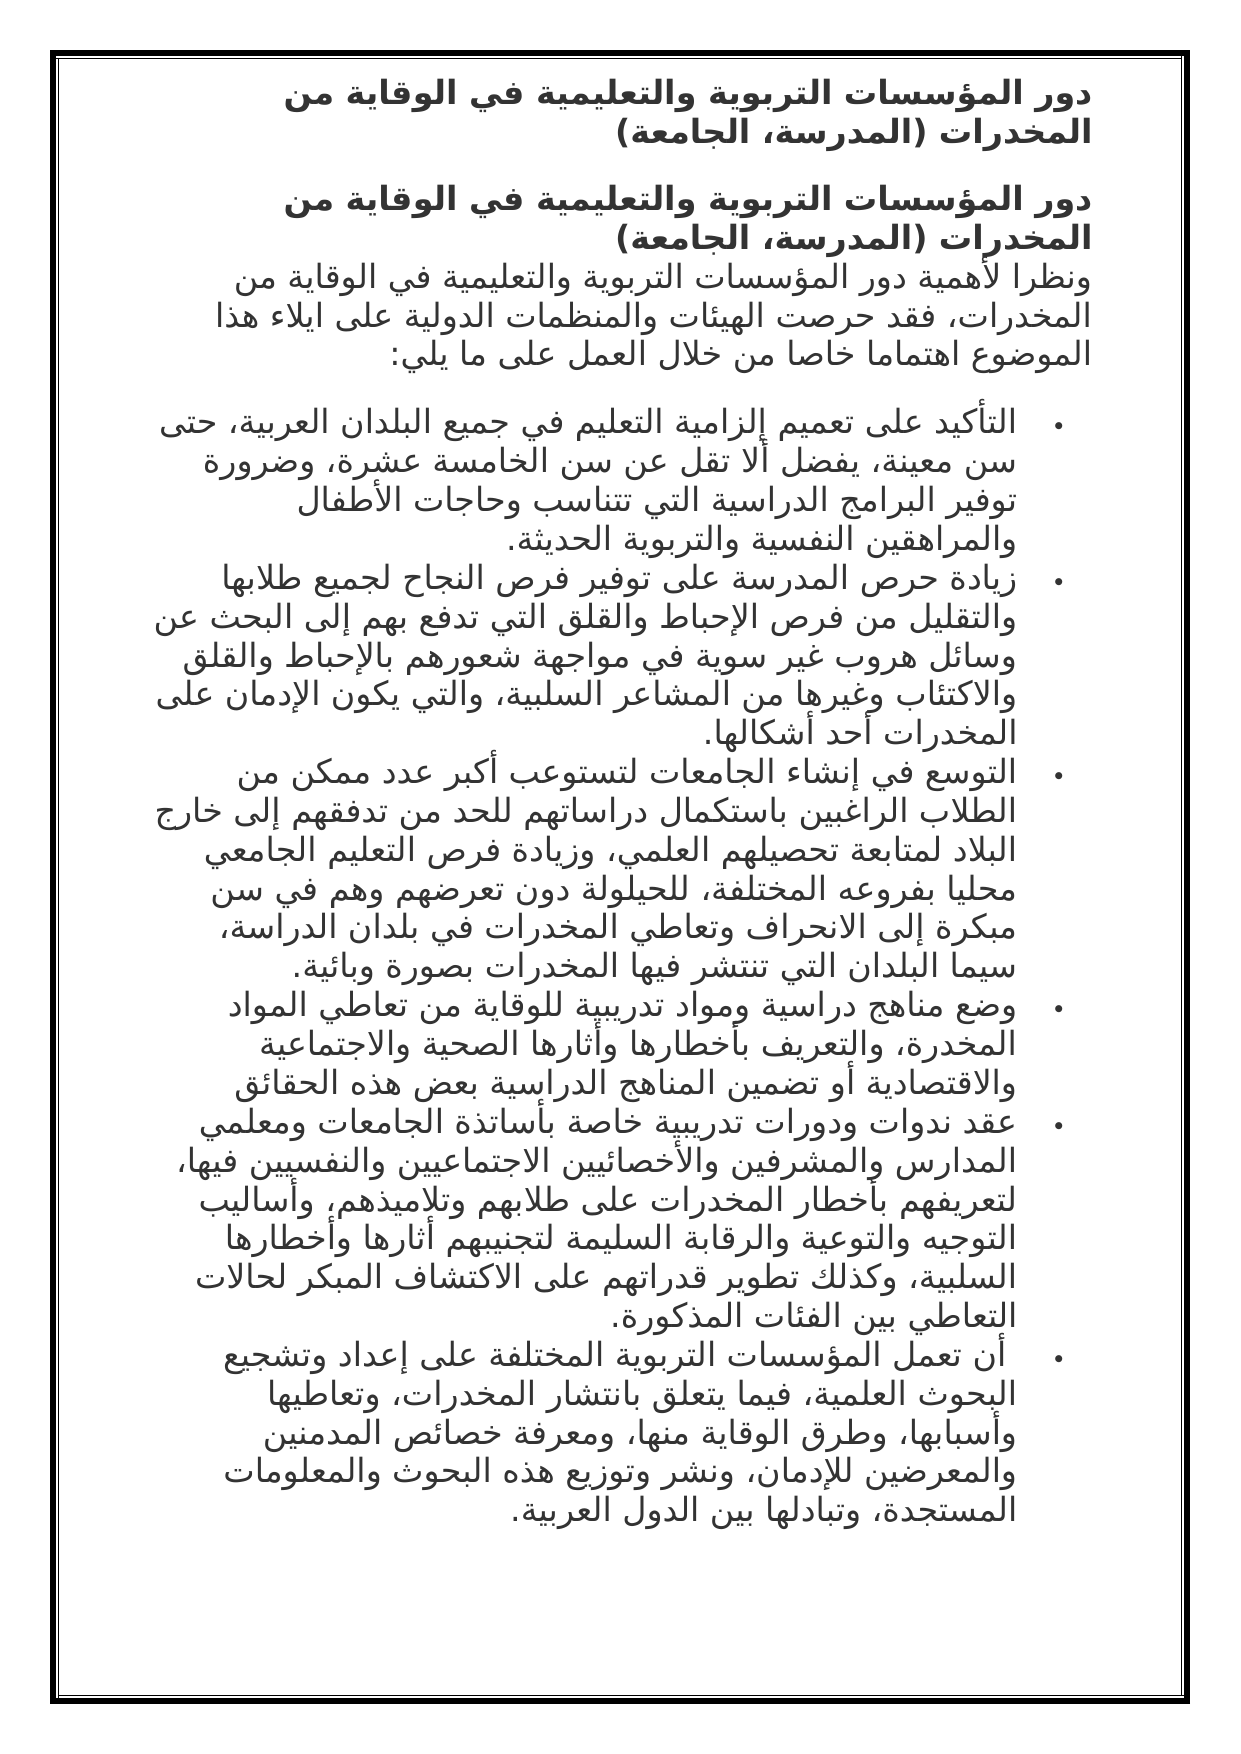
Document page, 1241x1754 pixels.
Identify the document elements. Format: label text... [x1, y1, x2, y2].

list عقد ندوات ودورات تدريبية خاصة بأساتذة الجامعات ومعلمي المدارس والمشرفين والأخصائيين الاجتماعيين والنفسيين فيها، لتعريفهم بأخطار المخدرات على طلابهم وتلاميذهم، وأساليب التوجيه والتوعية والرقابة السليمة لتجنيبهم أثارها وأخطارها السلبية، وكذلك تطوير قدراتهم على الاكتشاف المبكر لحالات التعاطي بين الفئات المذكورة. [147, 1102, 1055, 1335]
list وضع مناهج دراسية ومواد تدريبية للوقاية من تعاطي المواد المخدرة، والتعريف بأخطارها وأثارها الصحية والاجتماعية والاقتصادية أو تضمين المناهج الدراسية بعض هذه الحقائق [147, 986, 1055, 1102]
list أن تعمل المؤسسات التربوية المختلفة على إعداد وتشجيع البحوث العلمية، فيما يتعلق بانتشار المخدرات، وتعاطيها وأسبابها، وطرق الوقاية منها، ومعرفة خصائص المدمنين والمعرضين للإدمان، ونشر وتوزيع هذه البحوث والمعلومات المستجدة، وتبادلها بين الدول العربية. [147, 1335, 1055, 1530]
list زيادة حرص المدرسة على توفير فرص النجاح لجميع طلابها والتقليل من فرص الإحباط والقلق التي تدفع بهم إلى البحث عن وسائل هروب غير سوية في مواجهة شعورهم بالإحباط والقلق والاكتئاب وغيرها من المشاعر السلبية، والتي يكون الإدمان على المخدرات أحد أشكالها. [147, 558, 1055, 753]
text دور المؤسسات التربوية والتعليمية في الوقاية من المخدرات (المدرسة، الجامعة) [147, 179, 1093, 257]
text ونظرا لأهمية دور المؤسسات التربوية والتعليمية في الوقاية من المخدرات، فقد حرصت الهيئات والمنظمات الدولية على ايلاء هذا الموضوع اهتماما خاصا من خلال العمل على ما يلي: [147, 257, 1093, 374]
list التوسع في إنشاء الجامعات لتستوعب أكبر عدد ممكن من الطلاب الراغبين باستكمال دراساتهم للحد من تدفقهم إلى خارج البلاد لمتابعة تحصيلهم العلمي، وزيادة فرص التعليم الجامعي محليا بفروعه المختلفة، للحيلولة دون تعرضهم وهم في سن مبكرة إلى الانحراف وتعاطي المخدرات في بلدان الدراسة، سيما البلدان التي تنتشر فيها المخدرات بصورة وبائية. [147, 753, 1055, 986]
list التأكيد على تعميم إلزامية التعليم في جميع البلدان العربية، حتى سن معينة، يفضل ألا تقل عن سن الخامسة عشرة، وضرورة توفير البرامج الدراسية التي تتناسب وحاجات الأطفال والمراهقين النفسية والتربوية الحديثة. [147, 403, 1055, 558]
